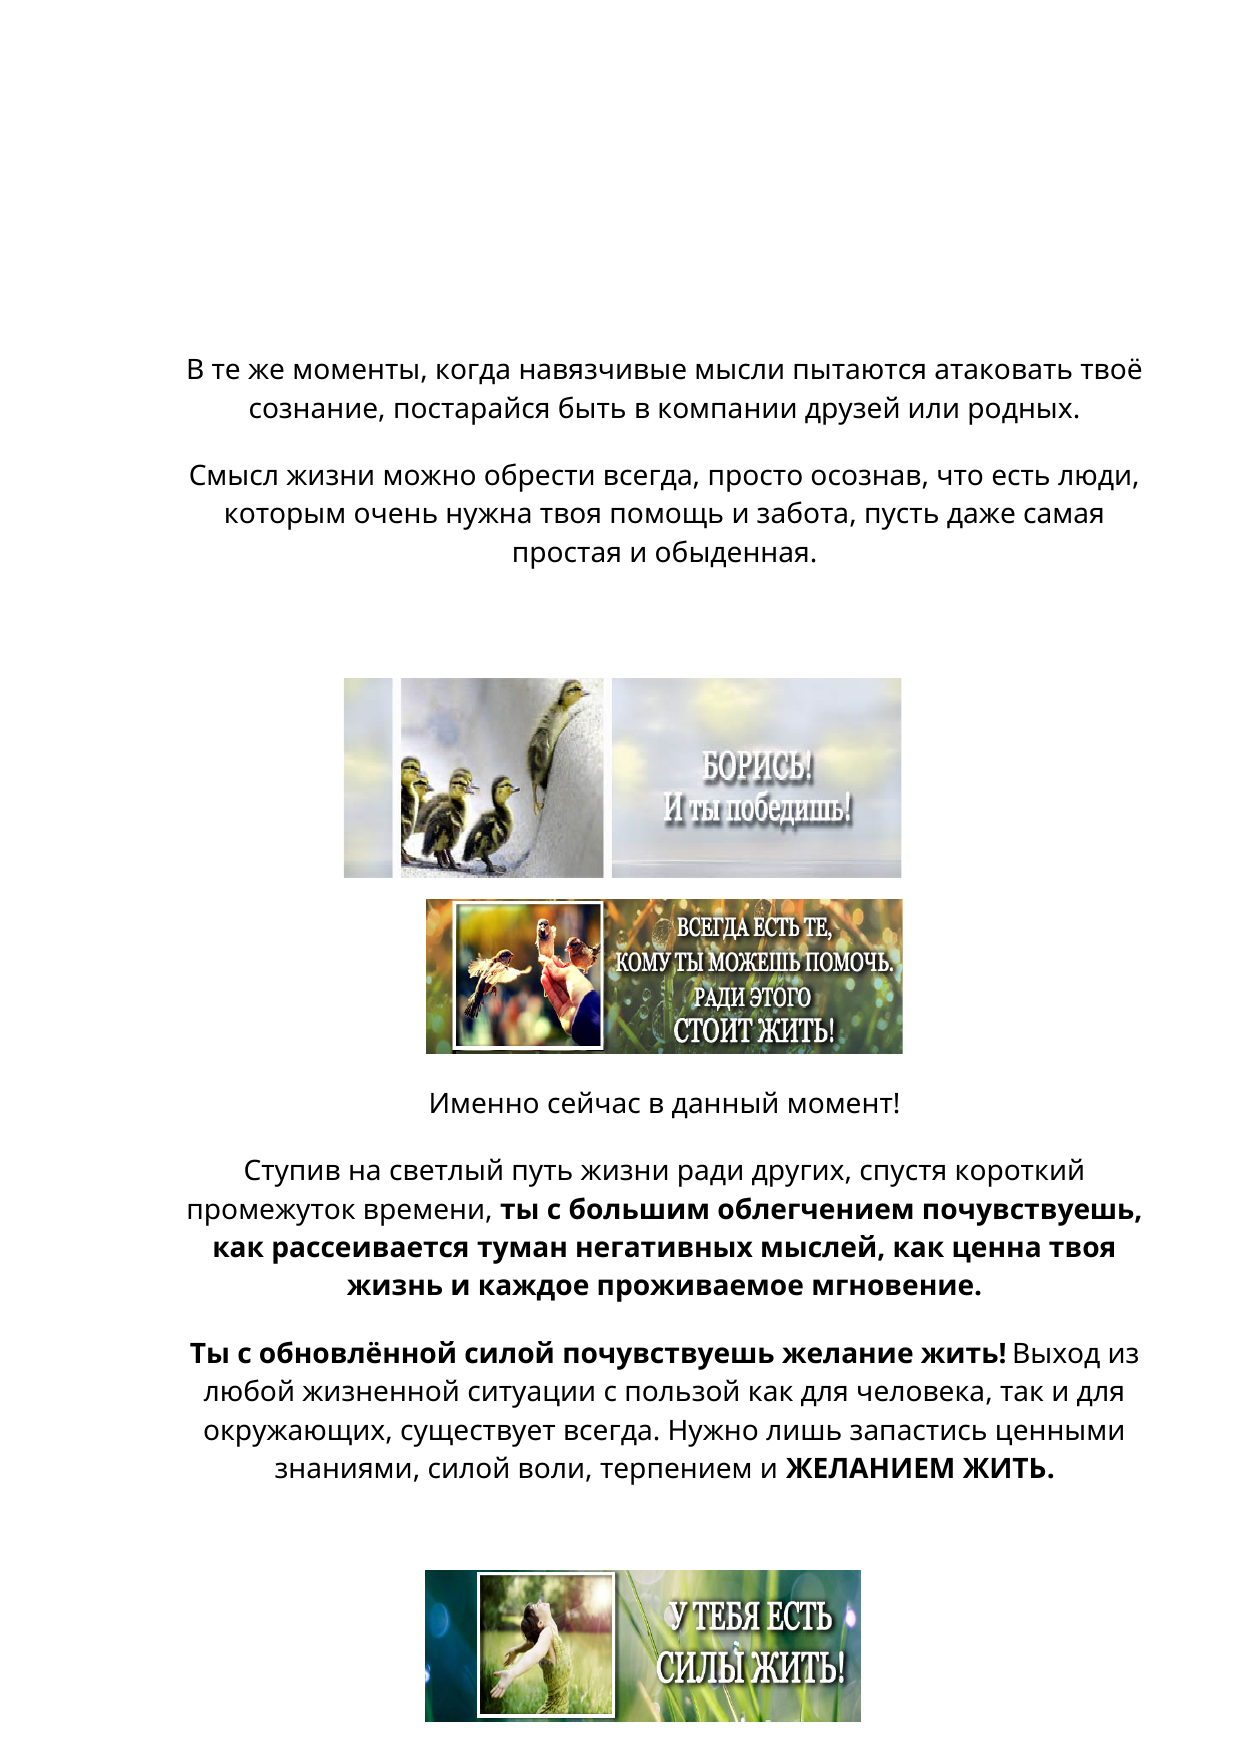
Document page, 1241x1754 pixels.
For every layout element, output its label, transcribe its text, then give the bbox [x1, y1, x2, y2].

text Смысл жизни можно обрести всегда, просто осознав, что есть люди, которым очень нужна твоя помощь и забота, пусть даже самая простая и обыденная. [177, 456, 1152, 571]
picture [425, 1570, 861, 1722]
text Именно сейчас в данный момент! [177, 1083, 1152, 1122]
text Ступив на светлый путь жизни ради других, спустя короткий промежуток времени, ты с большим облегчением почувствуешь, как рассеивается туман негативных мыслей, как ценна твоя жизнь и каждое проживаемое мгновение. [177, 1151, 1152, 1304]
picture [343, 678, 902, 878]
text Ты с обновлённой силой почувствуешь желание жить! Выход из любой жизненной ситуации с пользой как для человека, так и для окружающих, существует всегда. Нужно лишь запастись ценными знаниями, силой воли, терпением и ЖЕЛАНИЕМ ЖИТЬ. [177, 1333, 1152, 1487]
picture [437, 1630, 445, 1635]
picture [441, 1611, 447, 1629]
picture [426, 899, 903, 1054]
picture [425, 1667, 430, 1683]
text В те же моменты, когда навязчивые мысли пытаются атаковать твоё сознание, постарайся быть в компании друзей или родных. [177, 350, 1152, 426]
